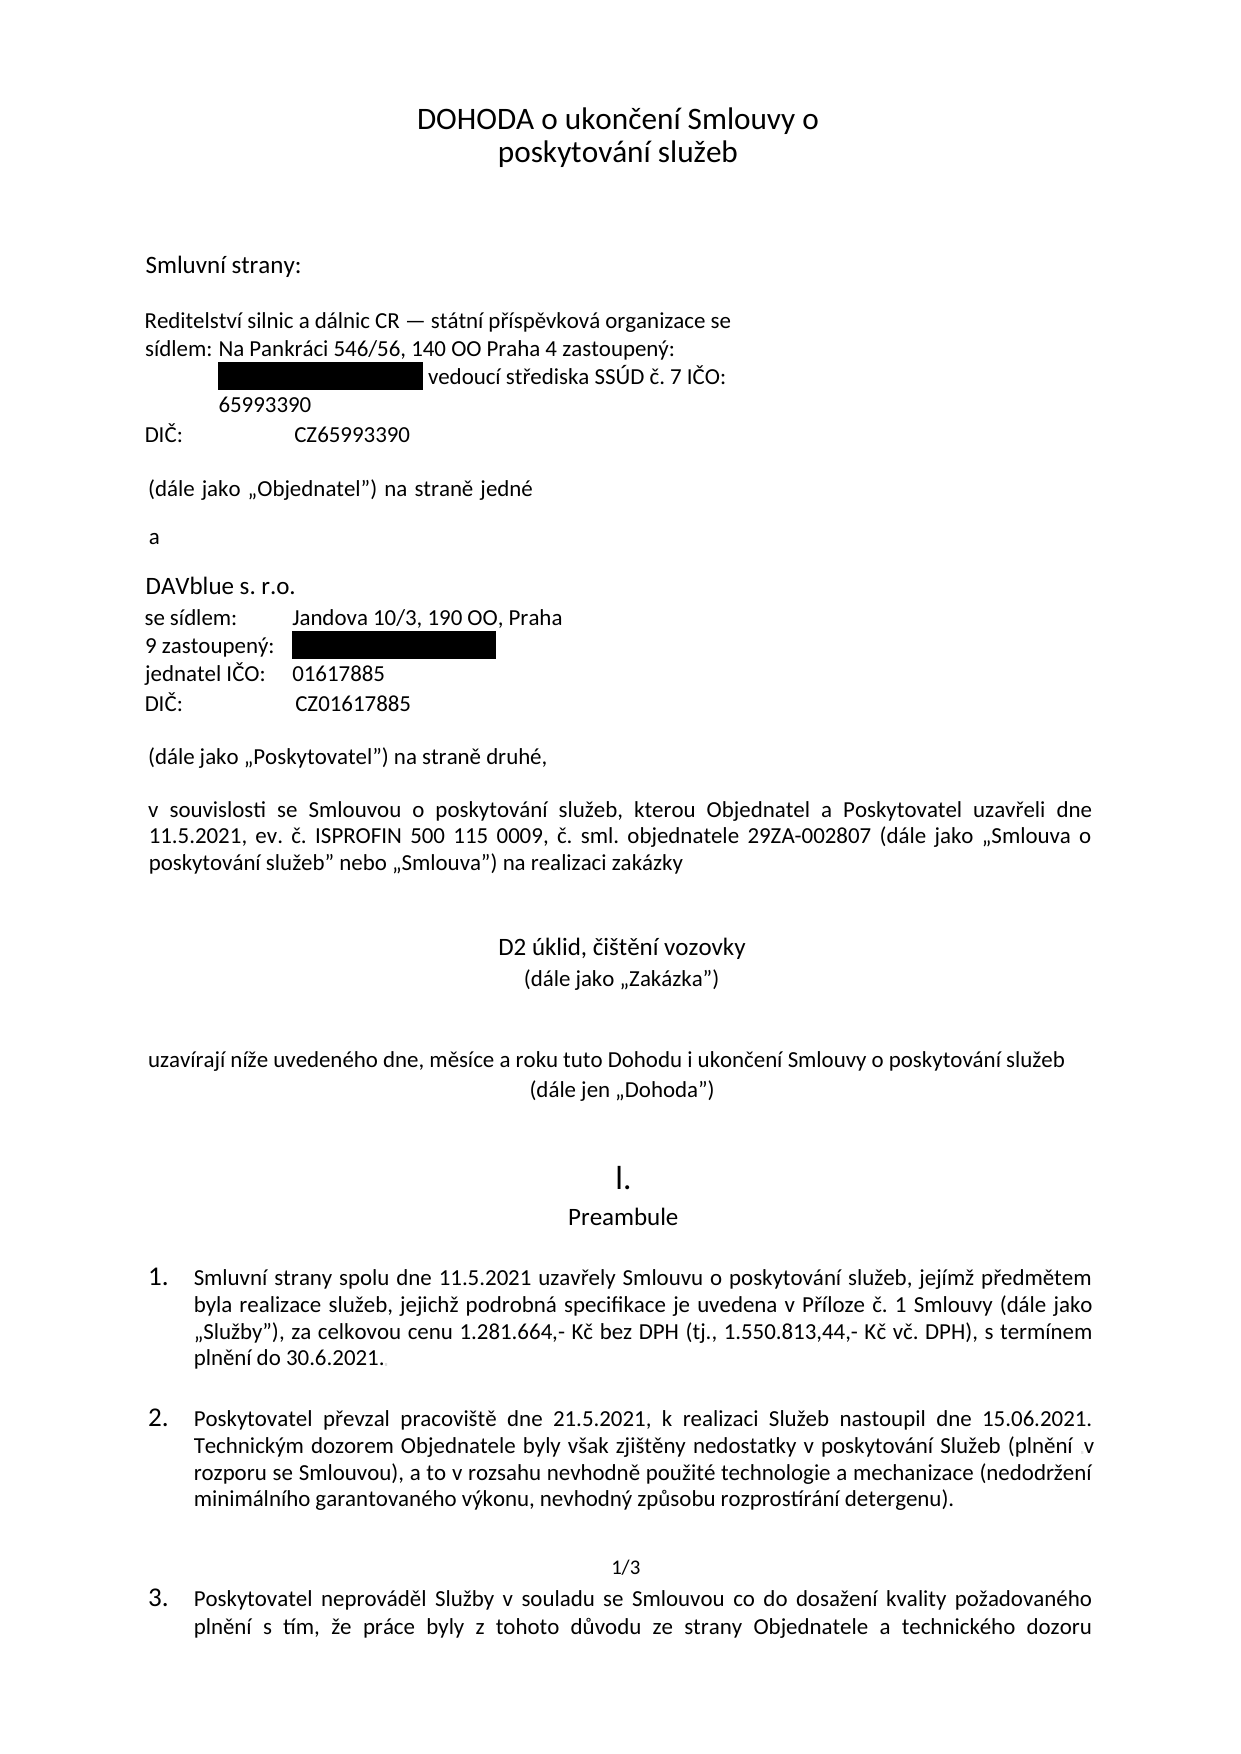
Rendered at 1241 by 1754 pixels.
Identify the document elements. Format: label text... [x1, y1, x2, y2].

subtitle Preambule [144, 1201, 1102, 1232]
text (dále jako „Objednatel”) na straně jedné a [148, 474, 534, 550]
text DOHODA o ukončení Smlouvy o poskytování služeb [368, 102, 868, 170]
subtitle D2 úklid, čištění vozovky [144, 931, 1099, 962]
text DIČ: CZ65993390 [144, 421, 1117, 448]
text 1/3 [144, 1554, 1107, 1579]
text se sídlem: Jandova 10/3, 190 OO, Praha 9 zastoupený: xxxxxxxxxxxxxxxxxxxx, jednatel IČO: 01617885 [144, 603, 574, 687]
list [148, 1582, 1094, 1640]
text (dále jako „Poskytovatel”) na straně druhé, [148, 743, 1094, 770]
list Poskytovatel převzal pracoviště dne 21.5.2021, k realizaci Služeb nastoupil dne 15.06.2021. Technickým dozorem Objednatele byly však zjištěny nedostatky v poskytování Služeb (plnění v rozporu se Smlouvou), a to v rozsahu nevhodně použité technologie a mechanizace (nedodržení minimálního garantovaného výkonu, nevhodný způsobu rozprostírání detergenu). [148, 1401, 1094, 1512]
text v souvislosti se Smlouvou o poskytování služeb, kterou Objednatel a Poskytovatel uzavřeli dne 11.5.2021, ev. č. ISPROFIN 500 115 0009, č. sml. objednatele 29ZA-002807 (dále jako „Smlouva o poskytování služeb” nebo „Smlouva”) na realizaci zakázky [148, 796, 1094, 876]
text DIČ: CZ01617885 [144, 690, 1117, 717]
text uzavírají níže uvedeného dne, měsíce a roku tuto Dohodu i ukončení Smlouvy o poskytování služeb [148, 1046, 1094, 1072]
text l. [144, 1157, 1102, 1198]
text Smluvní strany: [145, 249, 1117, 279]
text (dále jen „Dohoda”) [144, 1076, 1100, 1103]
text DAVblue s. r.o. [145, 570, 1117, 601]
text (dále jako „Zakázka”) [144, 964, 1099, 992]
list Smluvní strany spolu dne 11.5.2021 uzavřely Smlouvu o poskytování služeb, jejímž předmětem byla realizace služeb, jejichž podrobná specifikace je uvedena v Příloze č. 1 Smlouvy (dále jako „Služby”), za celkovou cenu 1.281.664,- Kč bez DPH (tj., 1.550.813,44,- Kč vč. DPH), s termínem plnění do 30.6.2021. [148, 1260, 1094, 1371]
text Reditelství silnic a dálnic CR — státní příspěvková organizace se sídlem: Na Pankráci 546/56, 140 OO Praha 4 zastoupený: xxxxxxxxxxxxxxxxxxxx, vedoucí střediska SSÚD č. 7 IČO: 65993390 [144, 306, 739, 418]
